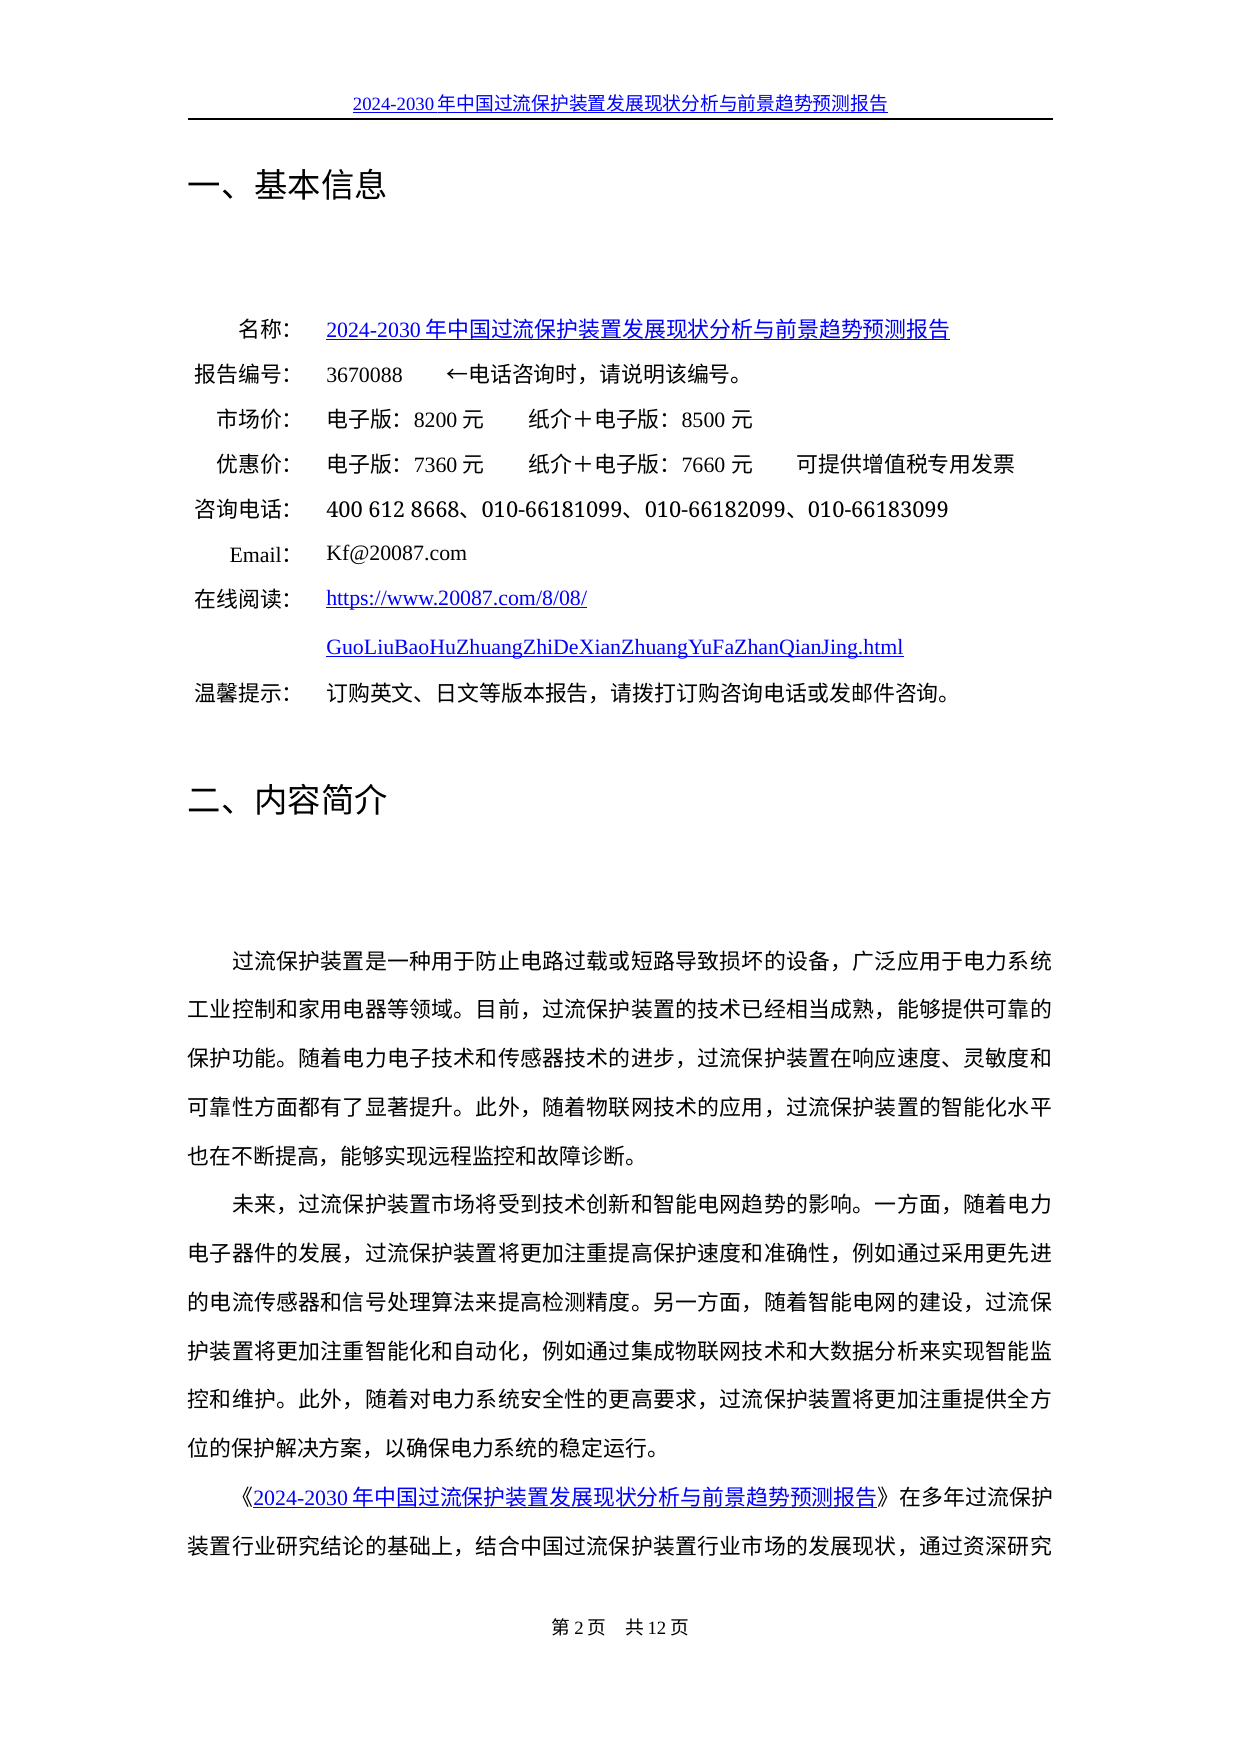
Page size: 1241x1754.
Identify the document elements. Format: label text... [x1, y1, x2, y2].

table_header 2024-2030年中国过流保护装置发展现状分析与前景趋势预测报告 [315, 312, 1073, 357]
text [187, 943, 1053, 1561]
table_cell Kf@20087.com [315, 537, 1073, 582]
title 一、基本信息 [187, 150, 1053, 215]
table_cell 400 612 8668、010-66181099、010-66182099、010-66183099 [315, 492, 1073, 537]
table_cell 订购英文、日文等版本报告，请拨打订购咨询电话或发邮件咨询。 [315, 675, 1073, 720]
table_cell 3670088 ←电话咨询时，请说明该编号。 [315, 357, 1073, 402]
table_cell 优惠价： [167, 447, 315, 492]
table_cell 市场价： [167, 402, 315, 447]
table_cell 咨询电话： [167, 492, 315, 537]
table_cell 电子版：8200 元 纸介＋电子版：8500 元 [315, 402, 1073, 447]
table_cell 温馨提示： [167, 675, 315, 720]
table_cell [315, 582, 1073, 675]
table_cell 电子版：7360 元 纸介＋电子版：7660 元 可提供增值税专用发票 [315, 447, 1073, 492]
table_cell Email： [167, 537, 315, 582]
table_cell 在线阅读： [167, 582, 315, 675]
title 二、内容简介 [187, 766, 1053, 831]
table_header 名称： [167, 312, 315, 357]
table_cell 报告编号： [167, 357, 315, 402]
